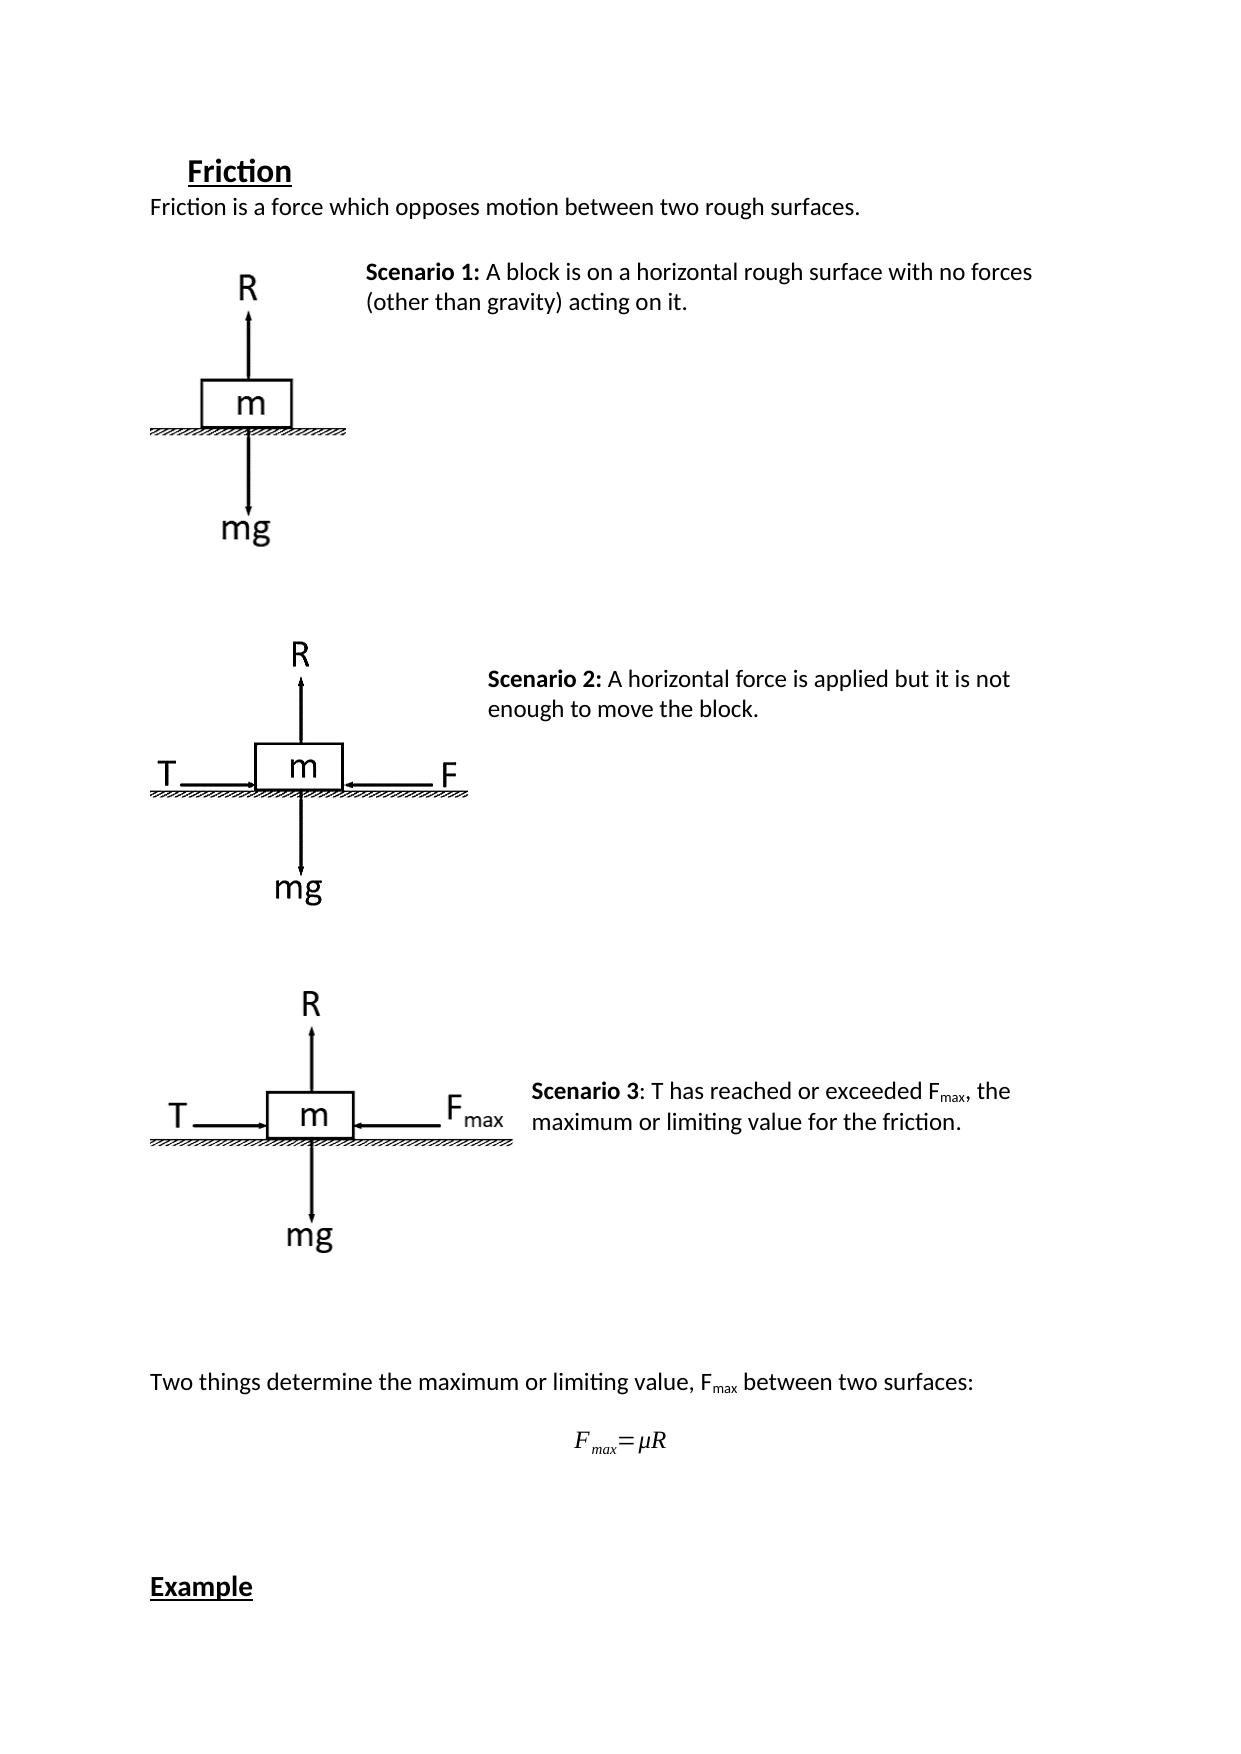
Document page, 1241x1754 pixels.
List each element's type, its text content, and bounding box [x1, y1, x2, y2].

text Scenario 3: T has reached or exceeded Fmax, the maximum or limiting value for the friction. [513, 1075, 1090, 1136]
text Scenario 1: A block is on a horizontal rough surface with no forces (other than gravity) acting on it. [150, 256, 1090, 317]
picture [150, 631, 468, 913]
text Two things determine the maximum or limiting value, Fmax between two surfaces: [150, 1367, 1090, 1397]
text Scenario 2: A horizontal force is applied but it is not enough to move the block. [468, 663, 1090, 724]
text Friction is a force which opposes motion between two rough surfaces. [150, 191, 1090, 221]
text Friction [187, 150, 1090, 191]
picture [150, 257, 346, 560]
text Example [150, 1568, 1090, 1604]
picture [150, 971, 513, 1267]
